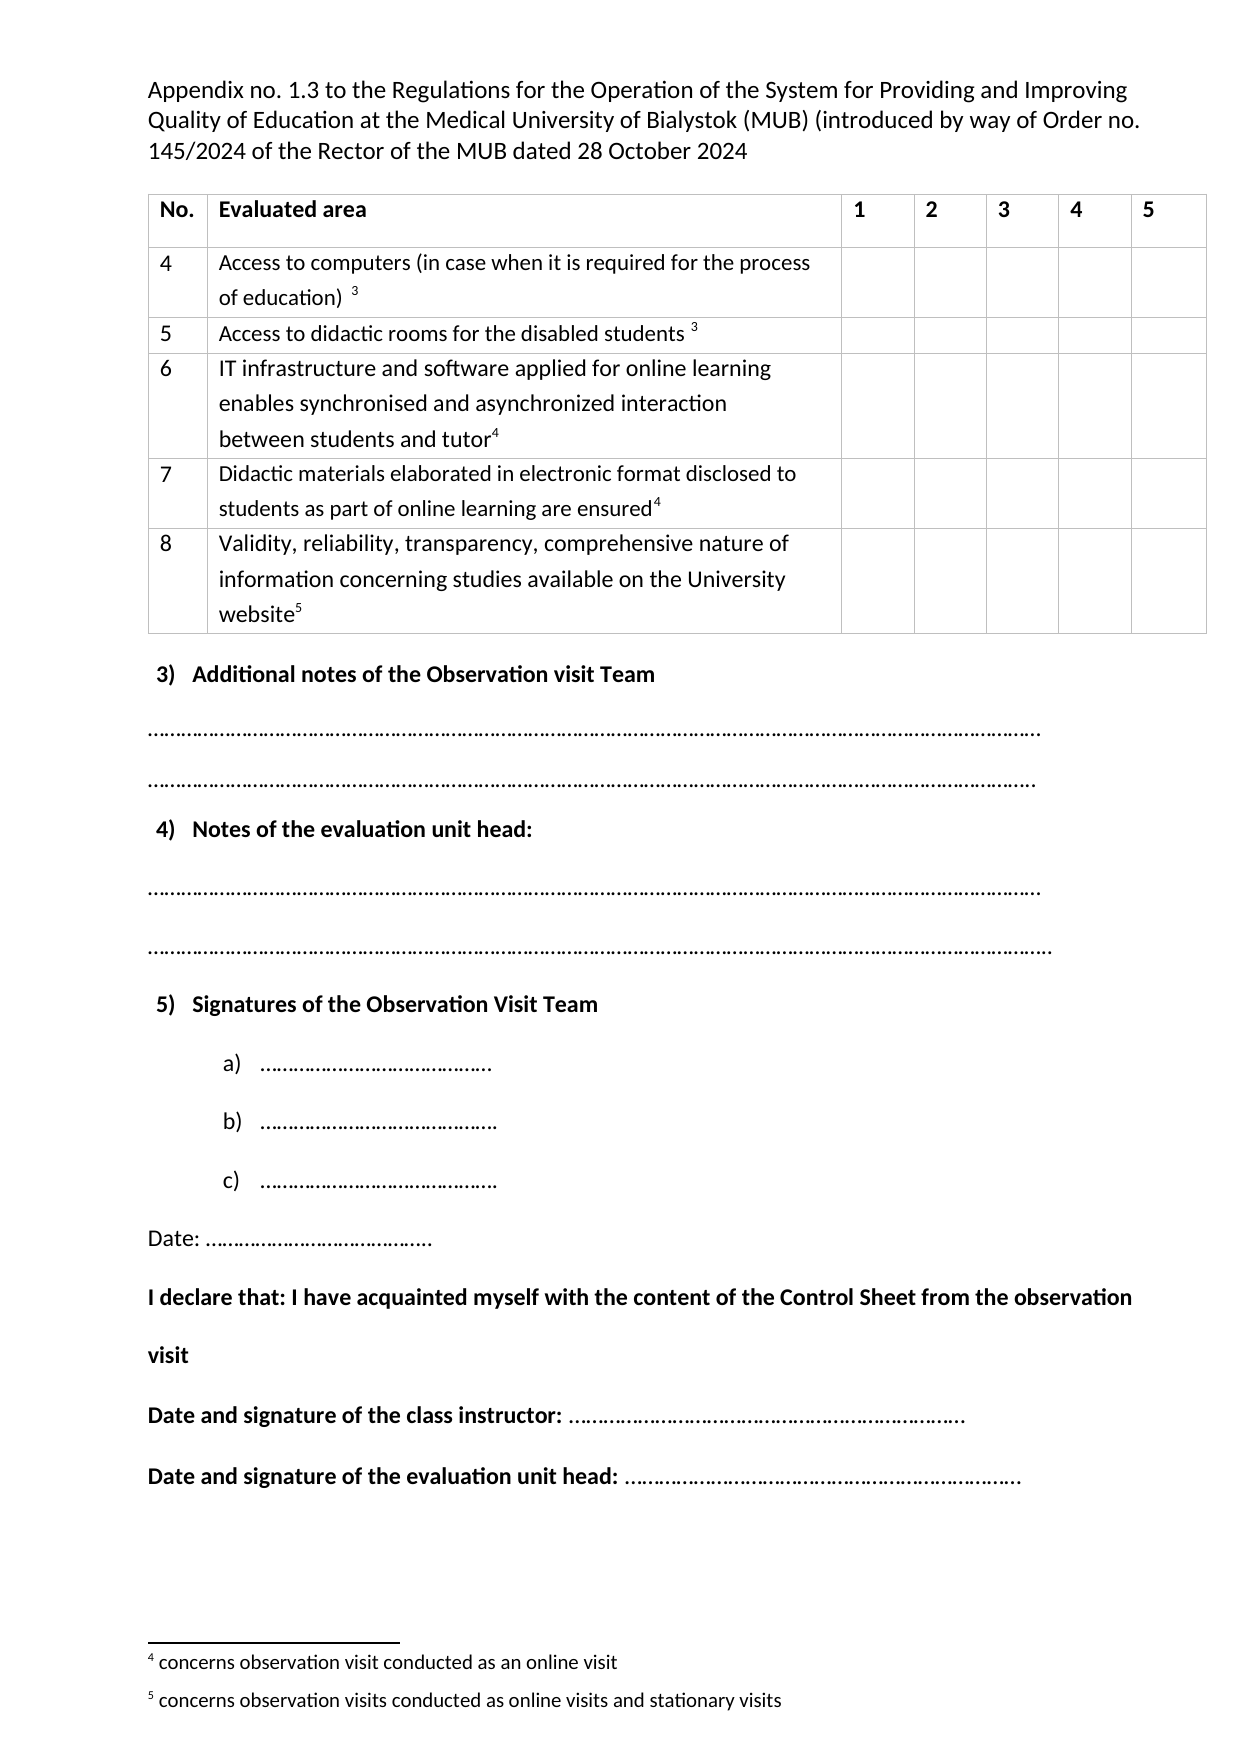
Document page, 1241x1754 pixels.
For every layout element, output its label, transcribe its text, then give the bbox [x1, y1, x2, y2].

table_cell [1132, 318, 1206, 352]
table_cell [1132, 354, 1206, 458]
table_cell [915, 529, 986, 633]
table_cell Didactic materials elaborated in electronic format disclosed to students as part of online learning are ensured4 [208, 459, 841, 527]
table_cell Access to computers (in case when it is required for the process of education) 3 [208, 248, 841, 317]
table_cell [1132, 459, 1206, 527]
table_cell [842, 459, 914, 527]
table_cell [987, 318, 1058, 352]
text ……………………………………………………………………………………………………………………………………………….. [148, 931, 1152, 960]
table_cell [842, 248, 914, 317]
table_header Evaluated area [208, 195, 841, 247]
table_header 5 [1132, 195, 1206, 247]
table_header No. [149, 195, 207, 247]
table_cell Validity, reliability, transparency, comprehensive nature of information concerning studies available on the University website [208, 529, 841, 633]
text Date and signature of the evaluation unit head: …………………………………………………………… [148, 1460, 1152, 1491]
subtitle Signatures of the Observation Visit Team [156, 989, 1152, 1019]
table_cell [915, 459, 986, 527]
table_header 2 [915, 195, 986, 247]
table_cell 8 [149, 529, 207, 633]
table_cell [1132, 248, 1206, 317]
table_cell Access to didactic rooms for the disabled students 3 [208, 318, 841, 352]
list ……………………………………. [223, 1165, 1152, 1194]
table_cell [1059, 529, 1131, 633]
table_cell [1132, 529, 1206, 633]
table_cell [842, 529, 914, 633]
text Date and signature of the class instructor: …………………………………………………………… [148, 1399, 1152, 1430]
text …………………………………………………………………………………………………………………………………………….. [148, 764, 1152, 793]
table_cell [842, 354, 914, 458]
table_cell [1059, 318, 1131, 352]
table_cell [987, 248, 1058, 317]
table_cell [1059, 248, 1131, 317]
subtitle Notes of the evaluation unit head: [156, 814, 1152, 843]
table_cell [842, 318, 914, 352]
text ……………………………………………………………………………………………………………………………………………… [148, 872, 1152, 902]
text ……………………………………………………………………………………………………………………………………………… [148, 713, 1152, 743]
table_header 3 [987, 195, 1058, 247]
subtitle Additional notes of the Observation visit Team [156, 659, 1152, 688]
table_cell IT infrastructure and software applied for online learning enables synchronised and asynchronized interaction between students and tutor [208, 354, 841, 458]
table_cell [987, 354, 1058, 458]
table_cell [1059, 354, 1131, 458]
list …………………………………… [223, 1048, 1152, 1077]
table_cell 6 [149, 354, 207, 458]
table_cell 4 [149, 248, 207, 317]
table_header 4 [1059, 195, 1131, 247]
table_cell 5 [149, 318, 207, 352]
table_cell [915, 248, 986, 317]
table_cell [987, 529, 1058, 633]
table_cell [915, 318, 986, 352]
text I declare that: I have acquainted myself with the content of the Control Sheet from the observation visit [148, 1282, 1152, 1370]
table_cell [987, 459, 1058, 527]
table_header 1 [842, 195, 914, 247]
text Date: ………………………………….. [148, 1223, 1152, 1253]
table_cell [915, 354, 986, 458]
list ……………………………………. [223, 1106, 1152, 1136]
table_cell [1059, 459, 1131, 527]
table_cell 7 [149, 459, 207, 527]
